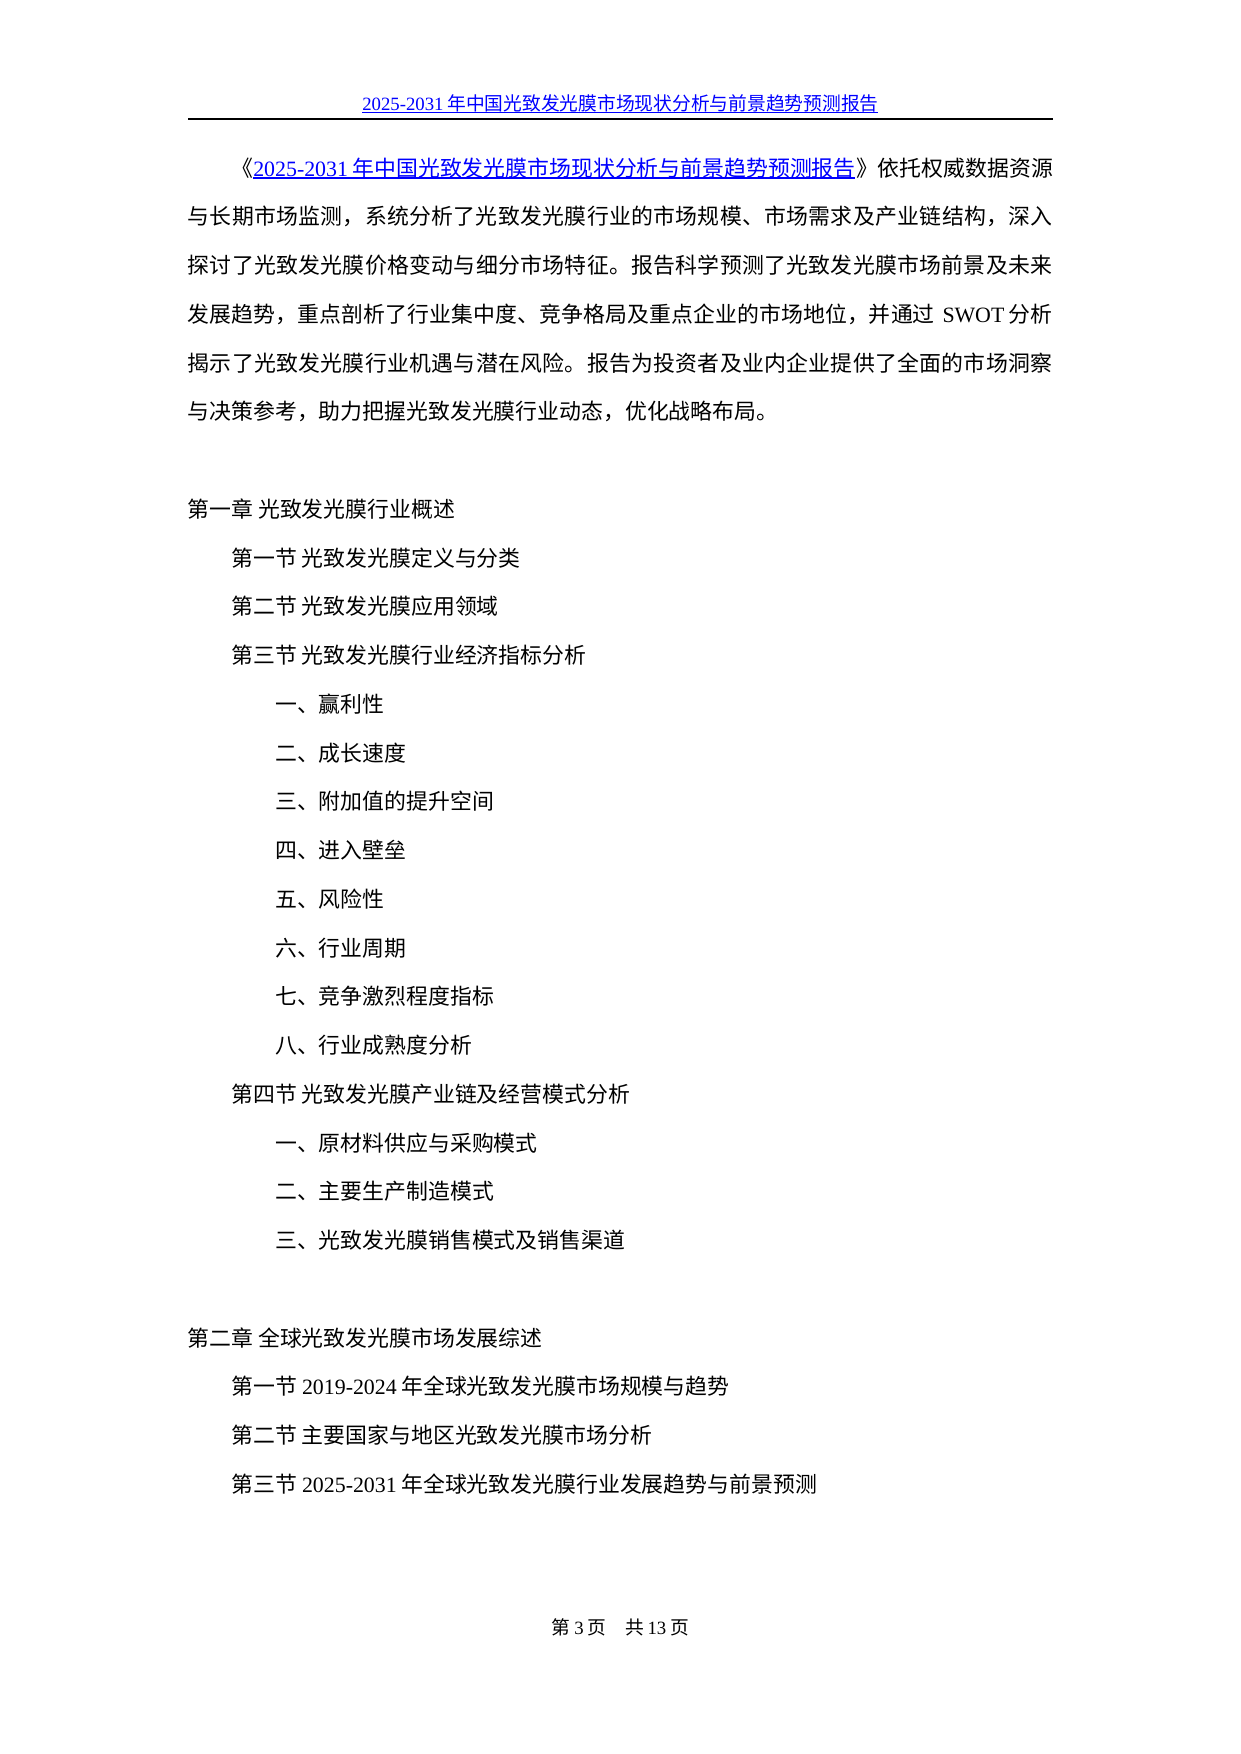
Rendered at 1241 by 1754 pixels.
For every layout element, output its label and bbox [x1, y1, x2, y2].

text [187, 150, 1053, 1499]
